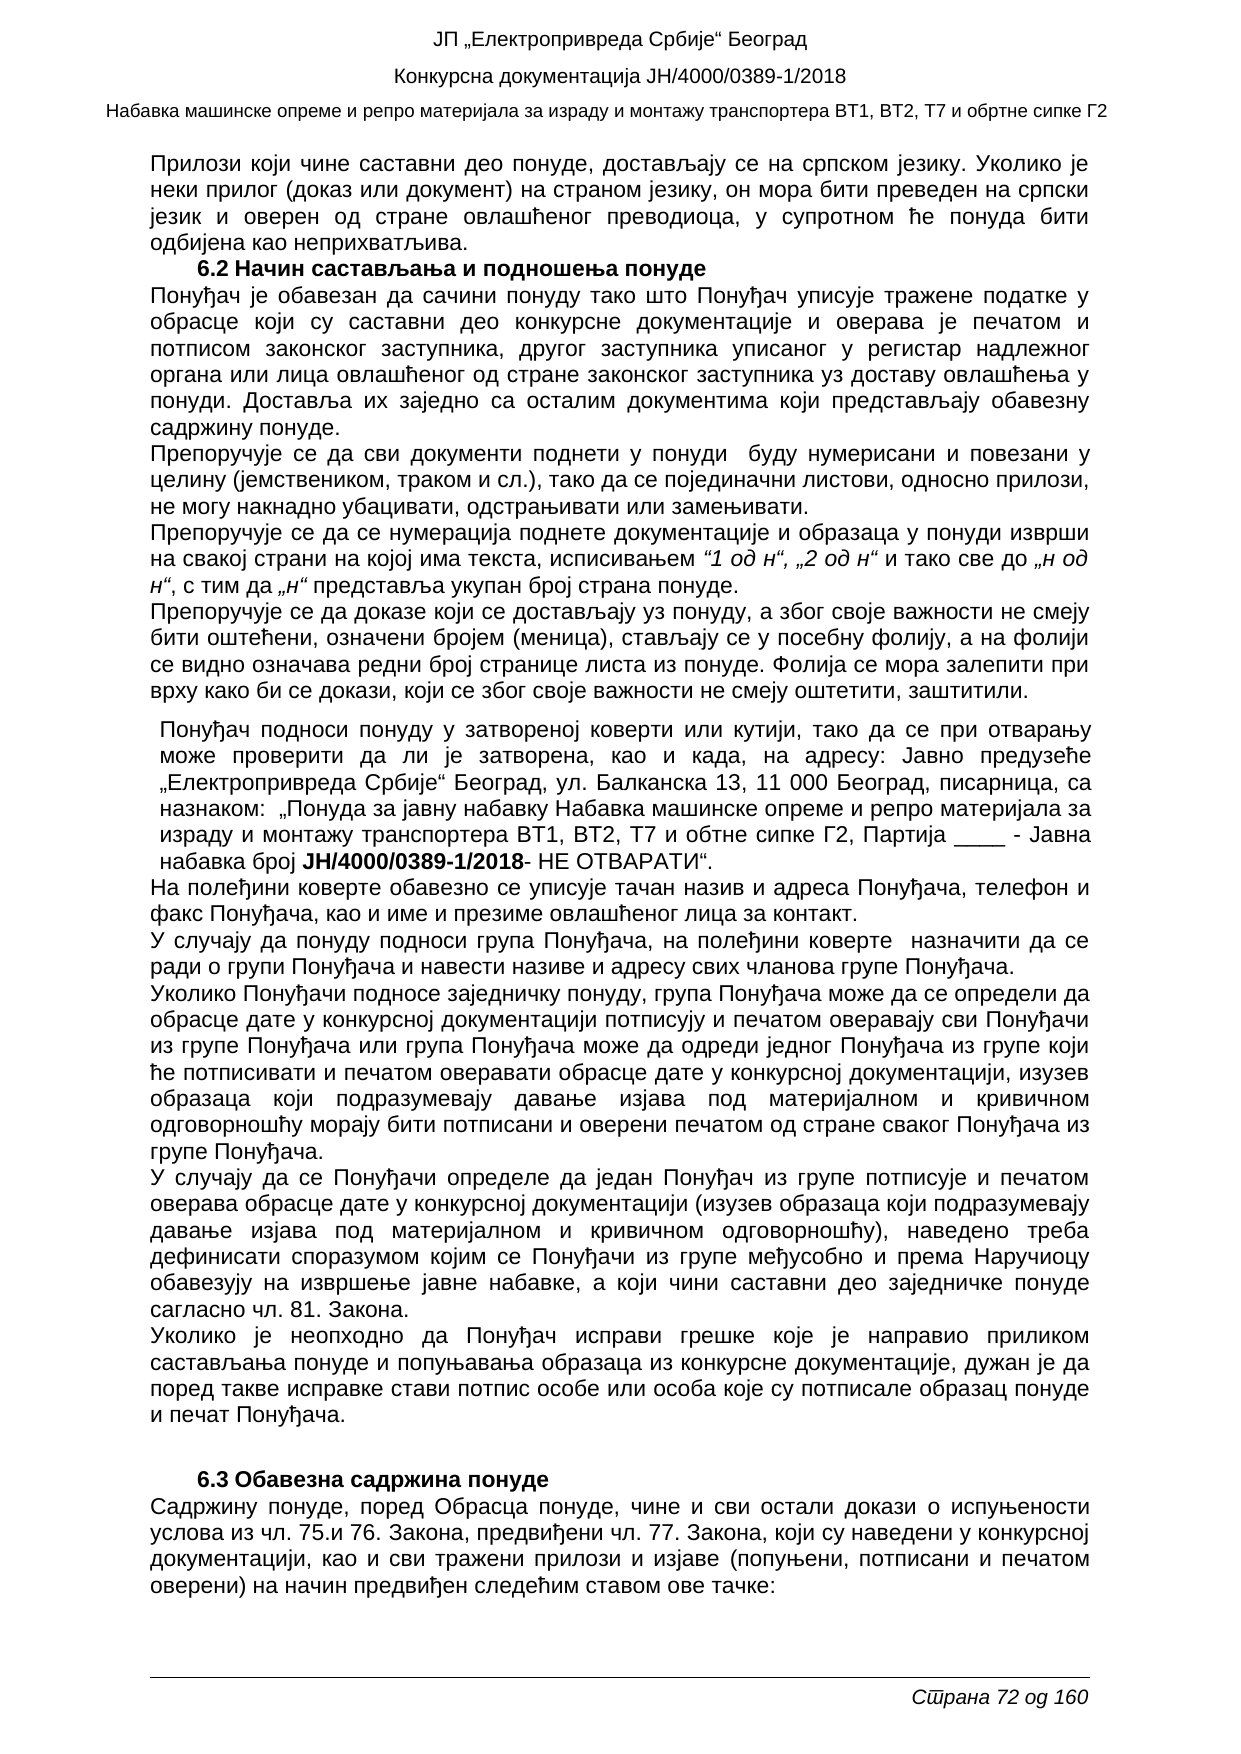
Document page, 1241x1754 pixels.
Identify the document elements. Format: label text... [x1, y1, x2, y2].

text Препоручује се да доказе који се достављају уз понуду, а због своје важности не смеју бити оштећени, означени бројем (меница), стављају се у посебну фолију, а на фолији се видно означава редни број странице листа из понуде. Фолија се мора залепити при врху како би се докази, који се због своје важности не смеју оштетити, заштитили. [150, 598, 1090, 703]
list Начин састављања и подношења понуде [197, 255, 1090, 282]
text Садржину понуде, поред Обрасца понуде, чине и сви остали докази о испуњености услова из чл. 75.и 76. Закона, предвиђени чл. 77. Закона, који су наведени у конкурсној документацији, као и сви тражени прилози и изјаве (попуњени, потписани и печатом оверени) на начин предвиђен следећим ставом ове тачке: [150, 1493, 1090, 1598]
text Препоручује се да се нумерација поднете документације и образаца у понуди изврши на свакоj страни на којој има текста, исписивањем “1 од н“, „2 од н“ и тако све до „н од н“, с тим да „н“ представља укупан број страна понуде. [150, 519, 1090, 598]
text Уколико Понуђачи подносе заједничку понуду, група Понуђача може да се определи да обрасце дате у конкурсној документацији потписују и печатом оверавају сви Понуђачи из групе Понуђача или група Понуђача може да одреди једног Понуђача из групе који ће потписивати и печатом оверавати обрасце дате у конкурсној документацији, изузев образаца који подразумевају давање изјава под материјалном и кривичном одговорношћу морају бити потписани и оверени печатом од стране сваког Понуђача из групе Понуђача. [150, 979, 1090, 1164]
text Прилози који чине саставни део понуде, достављају се на српском језику. Уколико је неки прилог (доказ или документ) на страном језику, он мора бити преведен на српски језик и оверен од стране овлашћеног преводиоца, у супротном ће понуда бити одбијена као неприхватљива. [150, 150, 1090, 255]
text На полеђини коверте обавезно се уписује тачан назив и адреса Понуђача, телефон и факс Понуђача, као и име и презиме овлашћеног лица за контакт. [150, 874, 1090, 927]
list Обавезна садржина понуде [197, 1466, 1090, 1493]
text У случају да се Понуђачи определе да један Понуђач из групе потписује и печатом оверава обрасце дате у конкурсној документацији (изузев образаца који подразумевају давање изјава под материјалном и кривичном одговорношћу), наведено треба дефинисати споразумом којим се Понуђачи из групе међусобно и према Наручиоцу обавезују на извршење јавне набавке, а који чини саставни део заједничке понуде сагласно чл. 81. Закона. [150, 1164, 1090, 1322]
text У случају да понуду подноси група Понуђача, на полеђини коверте назначити да се ради о групи Понуђача и навести називе и адресу свих чланова групе Понуђача. [150, 927, 1090, 979]
text Понуђач подноси понуду у затвореној коверти или кутији, тако да се при отварању може проверити да ли је затворена, као и када, на адресу: Јавно предузеће „Електропривреда Србије“ Београд, ул. Балканска 13, 11 000 Београд, писарница, са назнаком: „Понуда за јавну набавку Набавка машинске опреме и репро материјала за израду и монтажу транспортера ВТ1, ВТ2, Т7 и обтне сипке Г2, Партија ____ - Јавна набавка број ЈН/4000/0389-1/2018- НЕ ОТВАРАТИ“. [159, 716, 1092, 874]
text Препоручује се да сви документи поднети у понуди буду нумерисани и повезани у целину (јемствеником, траком и сл.), тако да се појединачни листови, односно прилози, не могу накнадно убацивати, одстрањивати или замењивати. [150, 440, 1090, 519]
text Уколико је неопходно да Понуђач исправи грешке које је направио приликом састављања понуде и попуњавања образаца из конкурсне документације, дужан је да поред такве исправке стави потпис особе или особа које су потписале образац понуде и печат Понуђача. [150, 1322, 1090, 1427]
text Понуђач је обавезан да сачини понуду тако што Понуђач уписује тражене податке у обрасце који су саставни део конкурсне документације и оверава је печатом и потписом законског заступника, другог заступника уписаног у регистар надлежног органа или лица овлашћеног од стране законског заступника уз доставу овлашћења у понуди. Доставља их заједно са осталим документима који представљају обавезну садржину понуде. [150, 282, 1090, 440]
